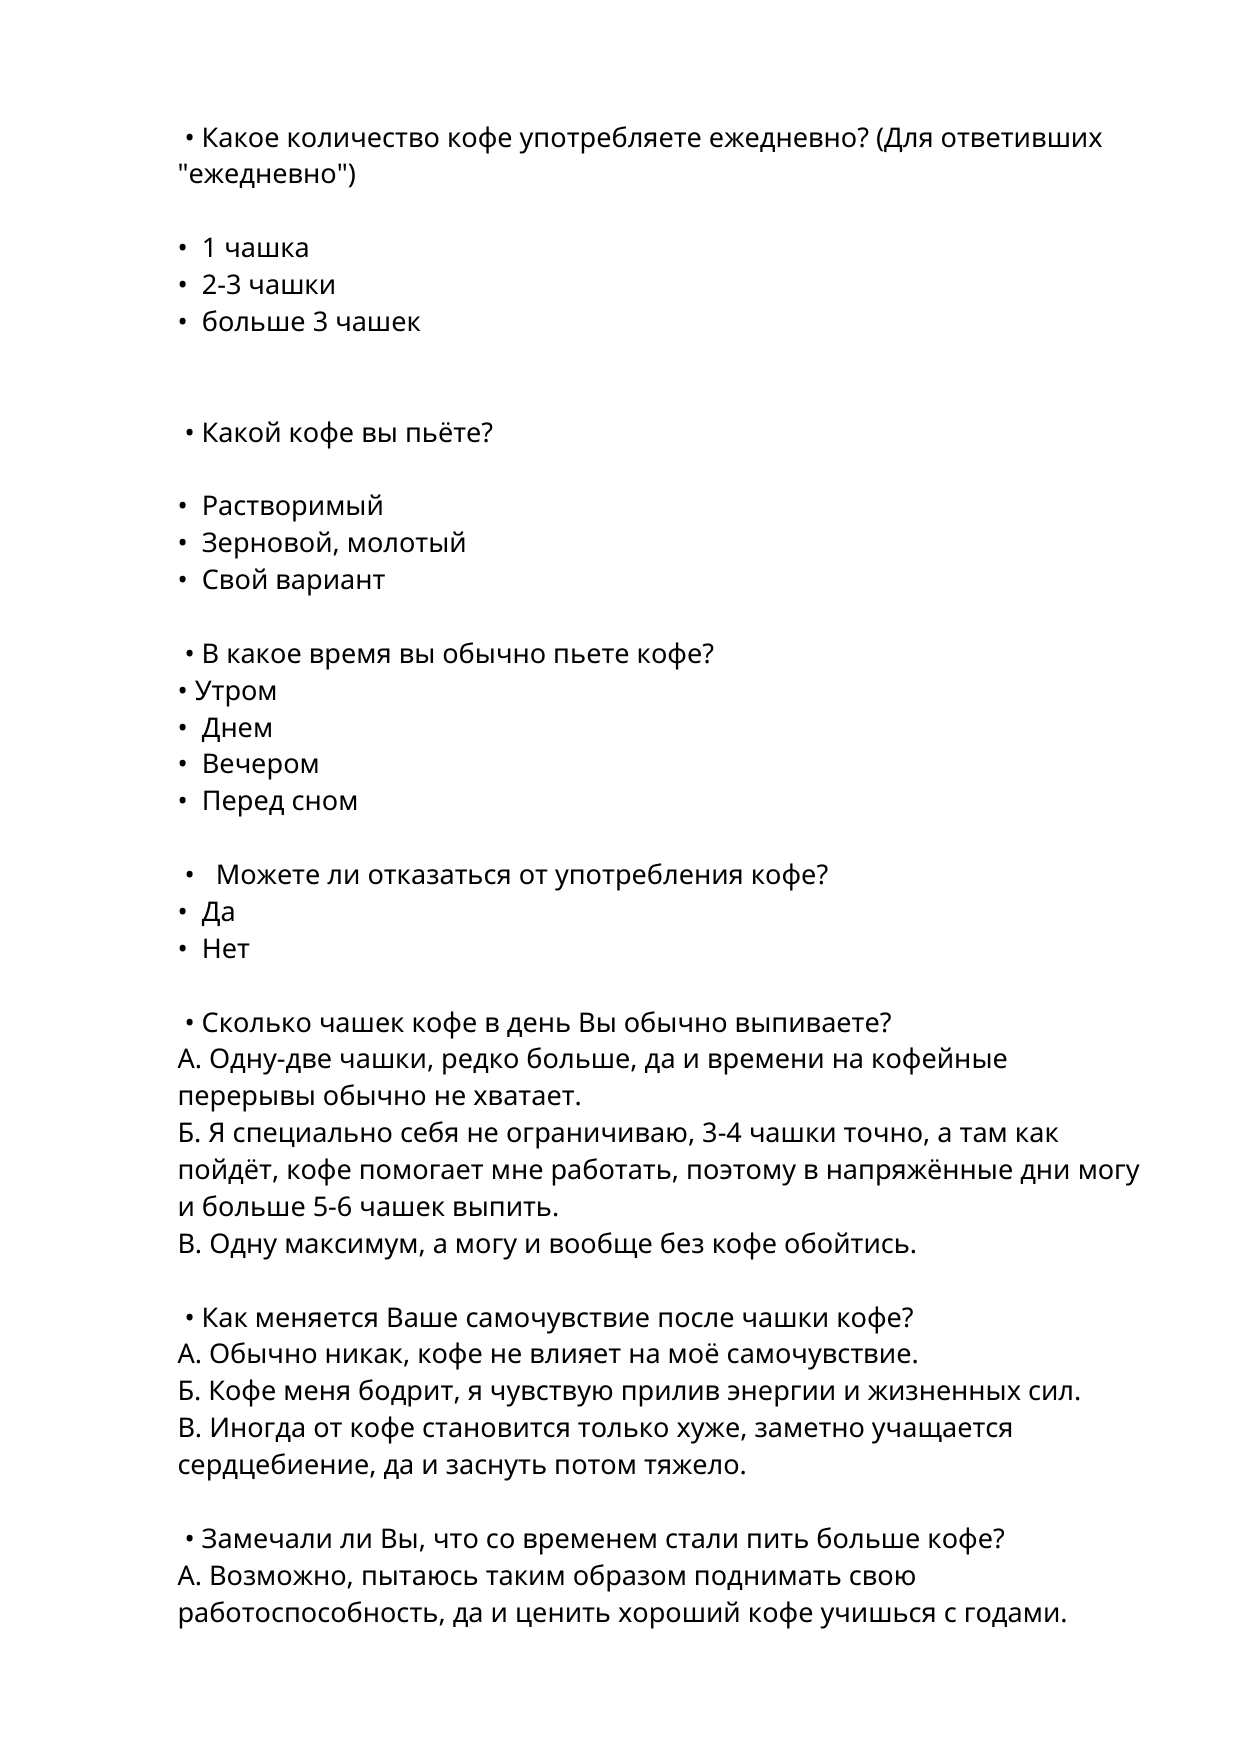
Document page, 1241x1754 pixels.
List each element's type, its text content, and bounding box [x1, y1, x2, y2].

text • Нет [177, 929, 1152, 966]
text В. Иногда от кофе становится только хуже, заметно учащается сердцебиение, да и заснуть потом тяжело. [177, 1409, 1152, 1482]
text А. Одну-две чашки, редко больше, да и времени на кофейные перерывы обычно не хватает. [177, 1040, 1152, 1114]
text • 2-3 чашки [177, 266, 1152, 302]
text • Перед сном [177, 782, 1152, 819]
text • Замечали ли Вы, что со временем стали пить больше кофе? [177, 1519, 1152, 1556]
text А. Возможно, пытаюсь таким образом поднимать свою работоспособность, да и ценить хороший кофе учишься с годами. [177, 1556, 1152, 1630]
text • Можете ли отказаться от употребления кофе? [177, 856, 1152, 892]
text Б. Я специально себя не ограничиваю, 3-4 чашки точно, а там как пойдёт, кофе помогает мне работать, поэтому в напряжённые дни могу и больше 5-6 чашек выпить. [177, 1114, 1152, 1224]
text • Растворимый [177, 487, 1152, 524]
text Б. Кофе меня бодрит, я чувствую прилив энергии и жизненных сил. [177, 1372, 1152, 1409]
text • больше 3 чашек [177, 302, 1152, 339]
text • Какое количество кофе употребляете ежедневно? (Для ответивших "ежедневно") [177, 118, 1152, 192]
text В. Одну максимум, а могу и вообще без кофе обойтись. [177, 1224, 1152, 1261]
text • Сколько чашек кофе в день Вы обычно выпиваете? [177, 1003, 1152, 1040]
text • Да [177, 892, 1152, 929]
text А. Обычно никак, кофе не влияет на моё самочувствие. [177, 1335, 1152, 1372]
text • Утром [177, 671, 1152, 708]
text • В какое время вы обычно пьете кофе? [177, 634, 1152, 671]
text • Свой вариант [177, 561, 1152, 597]
text • Зерновой, молотый [177, 524, 1152, 561]
text • Вечером [177, 745, 1152, 782]
text • Днем [177, 708, 1152, 745]
text • 1 чашка [177, 229, 1152, 266]
text • Какой кофе вы пьёте? [177, 413, 1152, 450]
text • Как меняется Ваше самочувствие после чашки кофе? [177, 1298, 1152, 1335]
